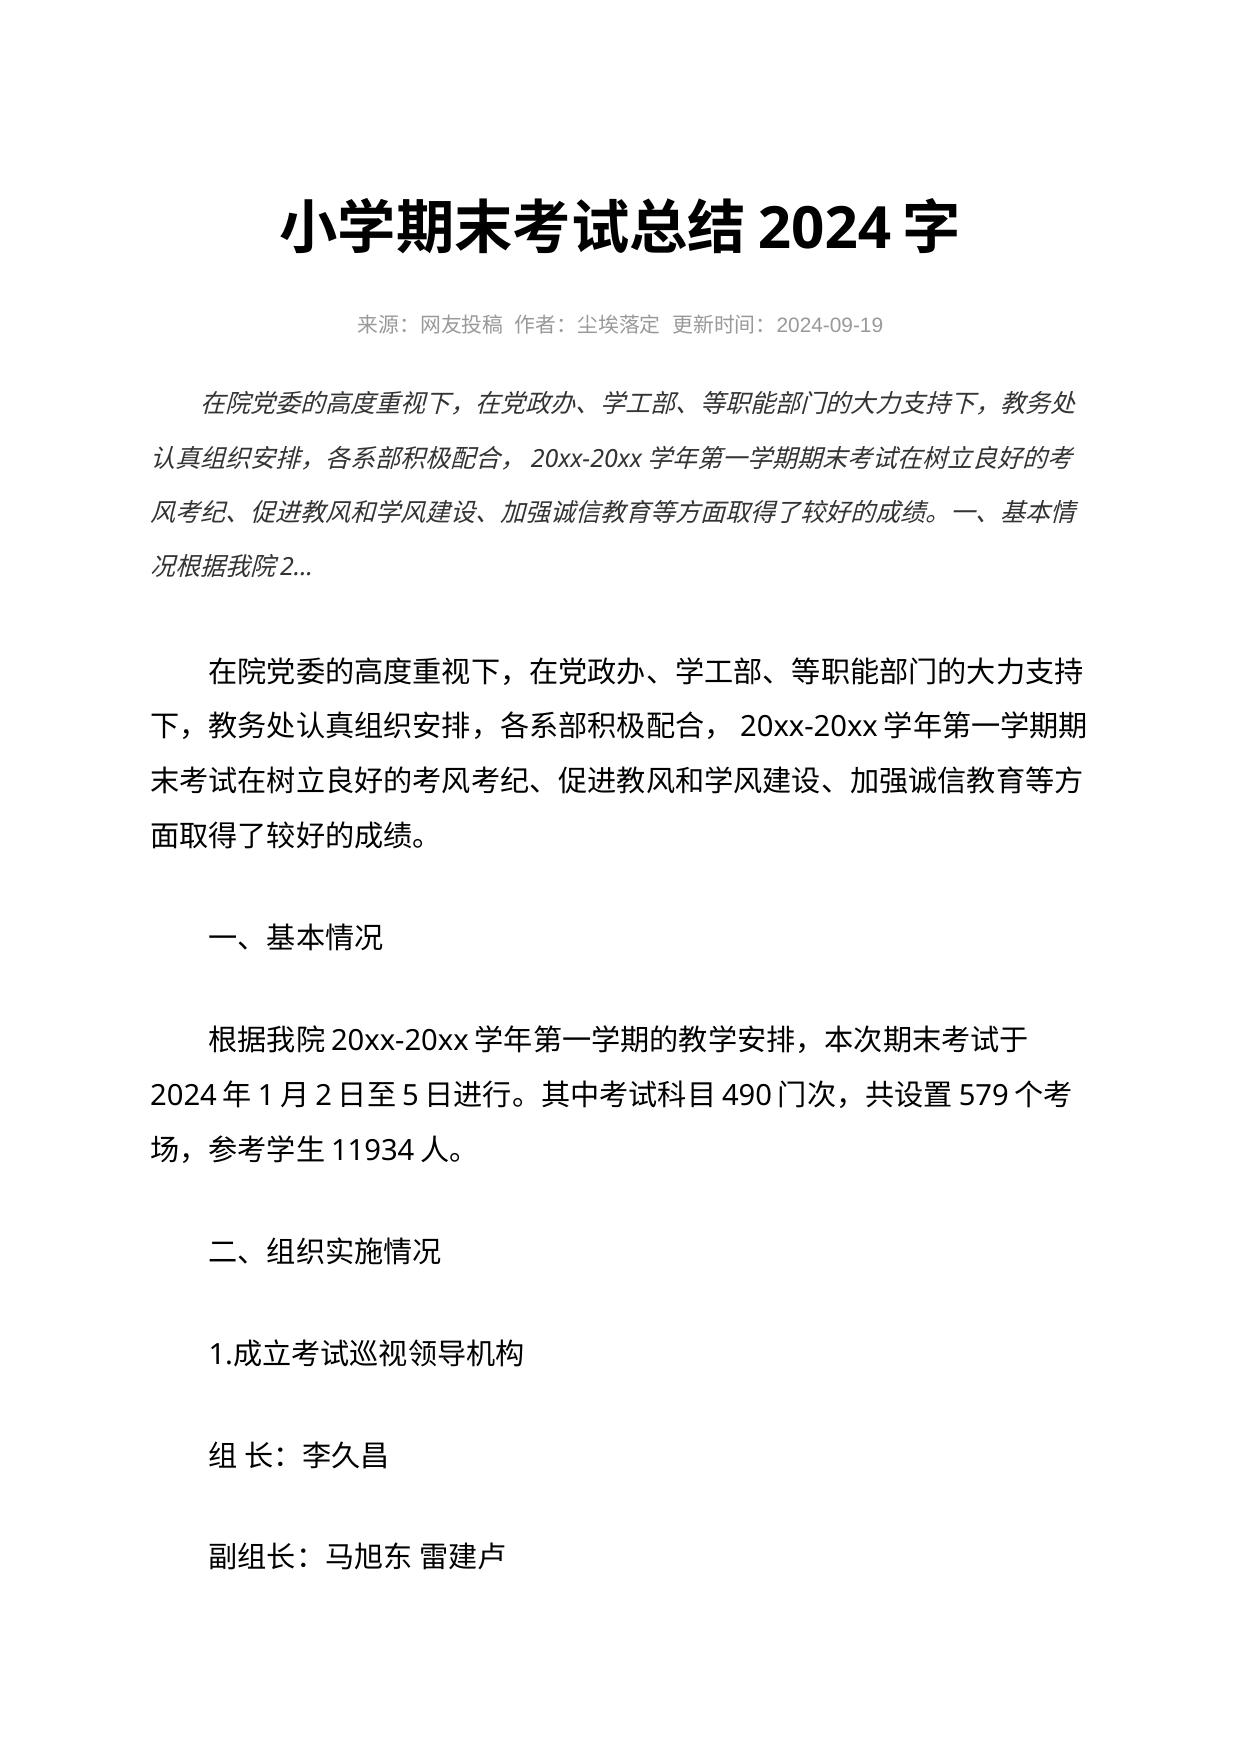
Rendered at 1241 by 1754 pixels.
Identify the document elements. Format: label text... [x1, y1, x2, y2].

text 来源：网友投稿 作者：尘埃落定 更新时间：2024-09-19 [150, 313, 1090, 337]
text 组 长：李久昌 [150, 1432, 1090, 1474]
text 二、组织实施情况 [150, 1228, 1090, 1271]
text 1.成立考试巡视领导机构 [150, 1330, 1090, 1373]
text 根据我院20xx-20xx学年第一学期的教学安排，本次期末考试于2024年1月2日至5日进行。其中考试科目490门次，共设置579个考场，参考学生11934人。 [150, 1016, 1090, 1169]
text 在院党委的高度重视下，在党政办、学工部、等职能部门的大力支持下，教务处认真组织安排，各系部积极配合， 20xx-20xx学年第一学期期末考试在树立良好的考风考纪、促进教风和学风建设、加强诚信教育等方面取得了较好的成绩。一、基本情况根据我院2... [150, 384, 1090, 583]
text 副组长：马旭东 雷建卢 [150, 1534, 1090, 1576]
text 一、基本情况 [150, 915, 1090, 957]
text 在院党委的高度重视下，在党政办、学工部、等职能部门的大力支持下，教务处认真组织安排，各系部积极配合， 20xx-20xx学年第一学期期末考试在树立良好的考风考纪、促进教风和学风建设、加强诚信教育等方面取得了较好的成绩。 [150, 648, 1090, 855]
subtitle 小学期末考试总结2024字 [150, 181, 1090, 266]
